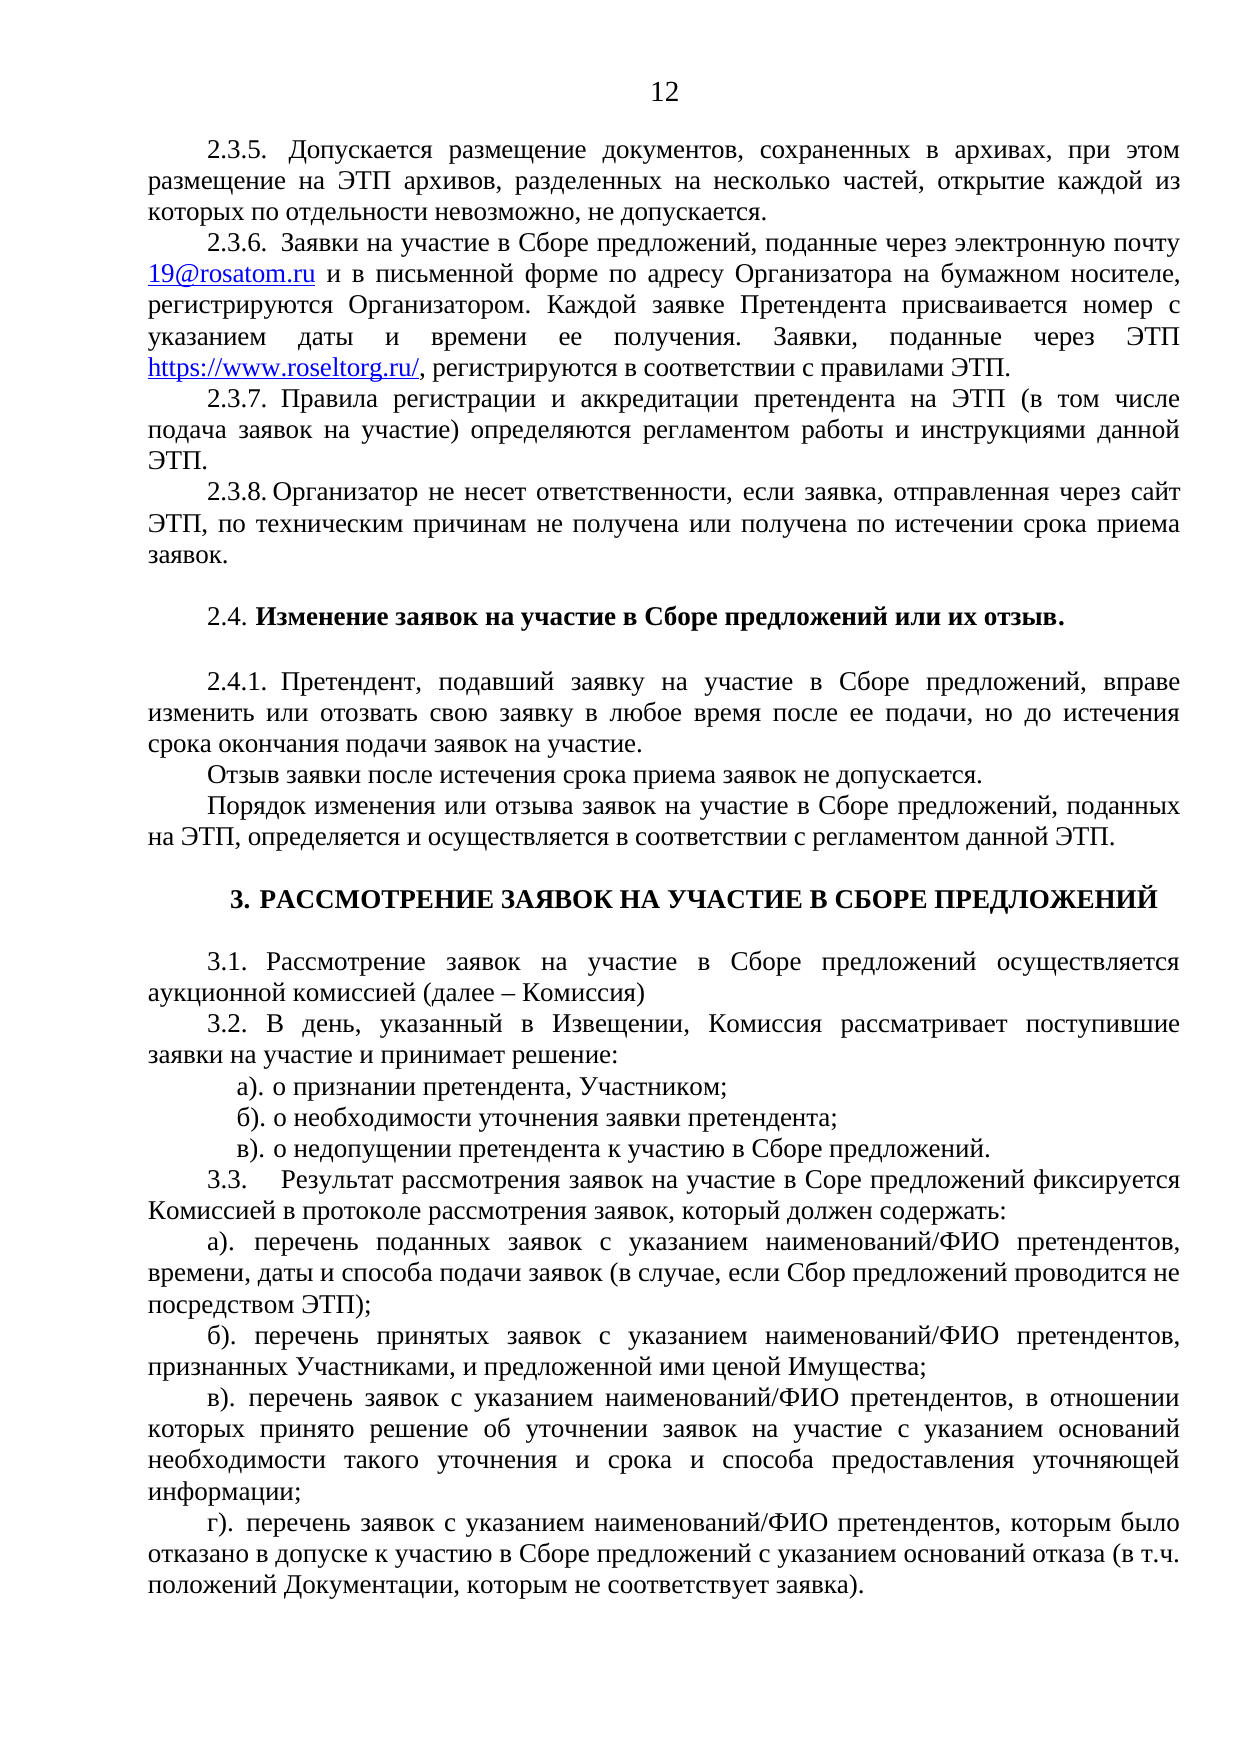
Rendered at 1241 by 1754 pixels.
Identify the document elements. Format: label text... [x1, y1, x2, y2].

list о недопущении претендента к участию в Сборе предложений. [148, 1132, 1181, 1163]
list перечень принятых заявок с указанием наименований/ФИО претендентов, признанных Участниками, и предложенной ими ценой Имущества; [148, 1319, 1181, 1381]
subtitle Результат рассмотрения заявок на участие в Соре предложений фиксируется Комиссией в протоколе рассмотрения заявок, который должен содержать: [148, 1163, 1181, 1225]
list РАССМОТРЕНИЕ ЗАЯВОК НА УЧАСТИЕ В СБОРЕ ПРЕДЛОЖЕНИЙ [148, 883, 1181, 914]
text Правила регистрации и аккредитации претендента на ЭТП (в том числе подача заявок на участие) определяются регламентом работы и инструкциями данной ЭТП. [148, 382, 1181, 476]
subtitle Изменение заявок на участие в Сборе предложений или их отзыв. [148, 600, 1181, 631]
list перечень поданных заявок с указанием наименований/ФИО претендентов, времени, даты и способа подачи заявок (в случае, если Сбор предложений проводится не посредством ЭТП); [148, 1225, 1181, 1319]
list перечень заявок с указанием наименований/ФИО претендентов, в отношении которых принято решение об уточнении заявок на участие с указанием оснований необходимости такого уточнения и срока и способа предоставления уточняющей информации; [148, 1381, 1181, 1506]
text Допускается размещение документов, сохраненных в архивах, при этом размещение на ЭТП архивов, разделенных на несколько частей, открытие каждой из которых по отдельности невозможно, не допускается. [148, 133, 1181, 226]
text Претендент, подавший заявку на участие в Сборе предложений, вправе изменить или отозвать свою заявку в любое время после ее подачи, но до истечения срока окончания подачи заявок на участие. [148, 665, 1181, 758]
list о признании претендента, Участником; [148, 1070, 1181, 1101]
list Порядок изменения или отзыва заявок на участие в Сборе предложений, поданных на ЭТП, определяется и осуществляется в соответствии с регламентом данной ЭТП. [148, 789, 1181, 852]
list Отзыв заявки после истечения срока приема заявок не допускается. [148, 758, 1181, 789]
text Заявки на участие в Сборе предложений, поданные через электронную почту 19@rosatom.ru и в письменной форме по адресу Организатора на бумажном носителе, регистрируются Организатором. Каждой заявке Претендента присваивается номер с указанием даты и времени ее получения. Заявки, поданные через ЭТП https://www.roseltorg.ru/, регистрируются в соответствии с правилами ЭТП. [148, 226, 1181, 382]
subtitle В день, указанный в Извещении, Комиссия рассматривает поступившие заявки на участие и принимает решение: [148, 1007, 1181, 1070]
subtitle Рассмотрение заявок на участие в Сборе предложений осуществляется аукционной комиссией (далее – Комиссия) [148, 945, 1181, 1007]
list перечень заявок с указанием наименований/ФИО претендентов, которым было отказано в допуске к участию в Сборе предложений с указанием оснований отказа (в т.ч. положений Документации, которым не соответствует заявка). [148, 1506, 1181, 1599]
list о необходимости уточнения заявки претендента; [148, 1101, 1181, 1132]
text Организатор не несет ответственности, если заявка, отправленная через сайт ЭТП, по техническим причинам не получена или получена по истечении срока приема заявок. [148, 476, 1181, 569]
